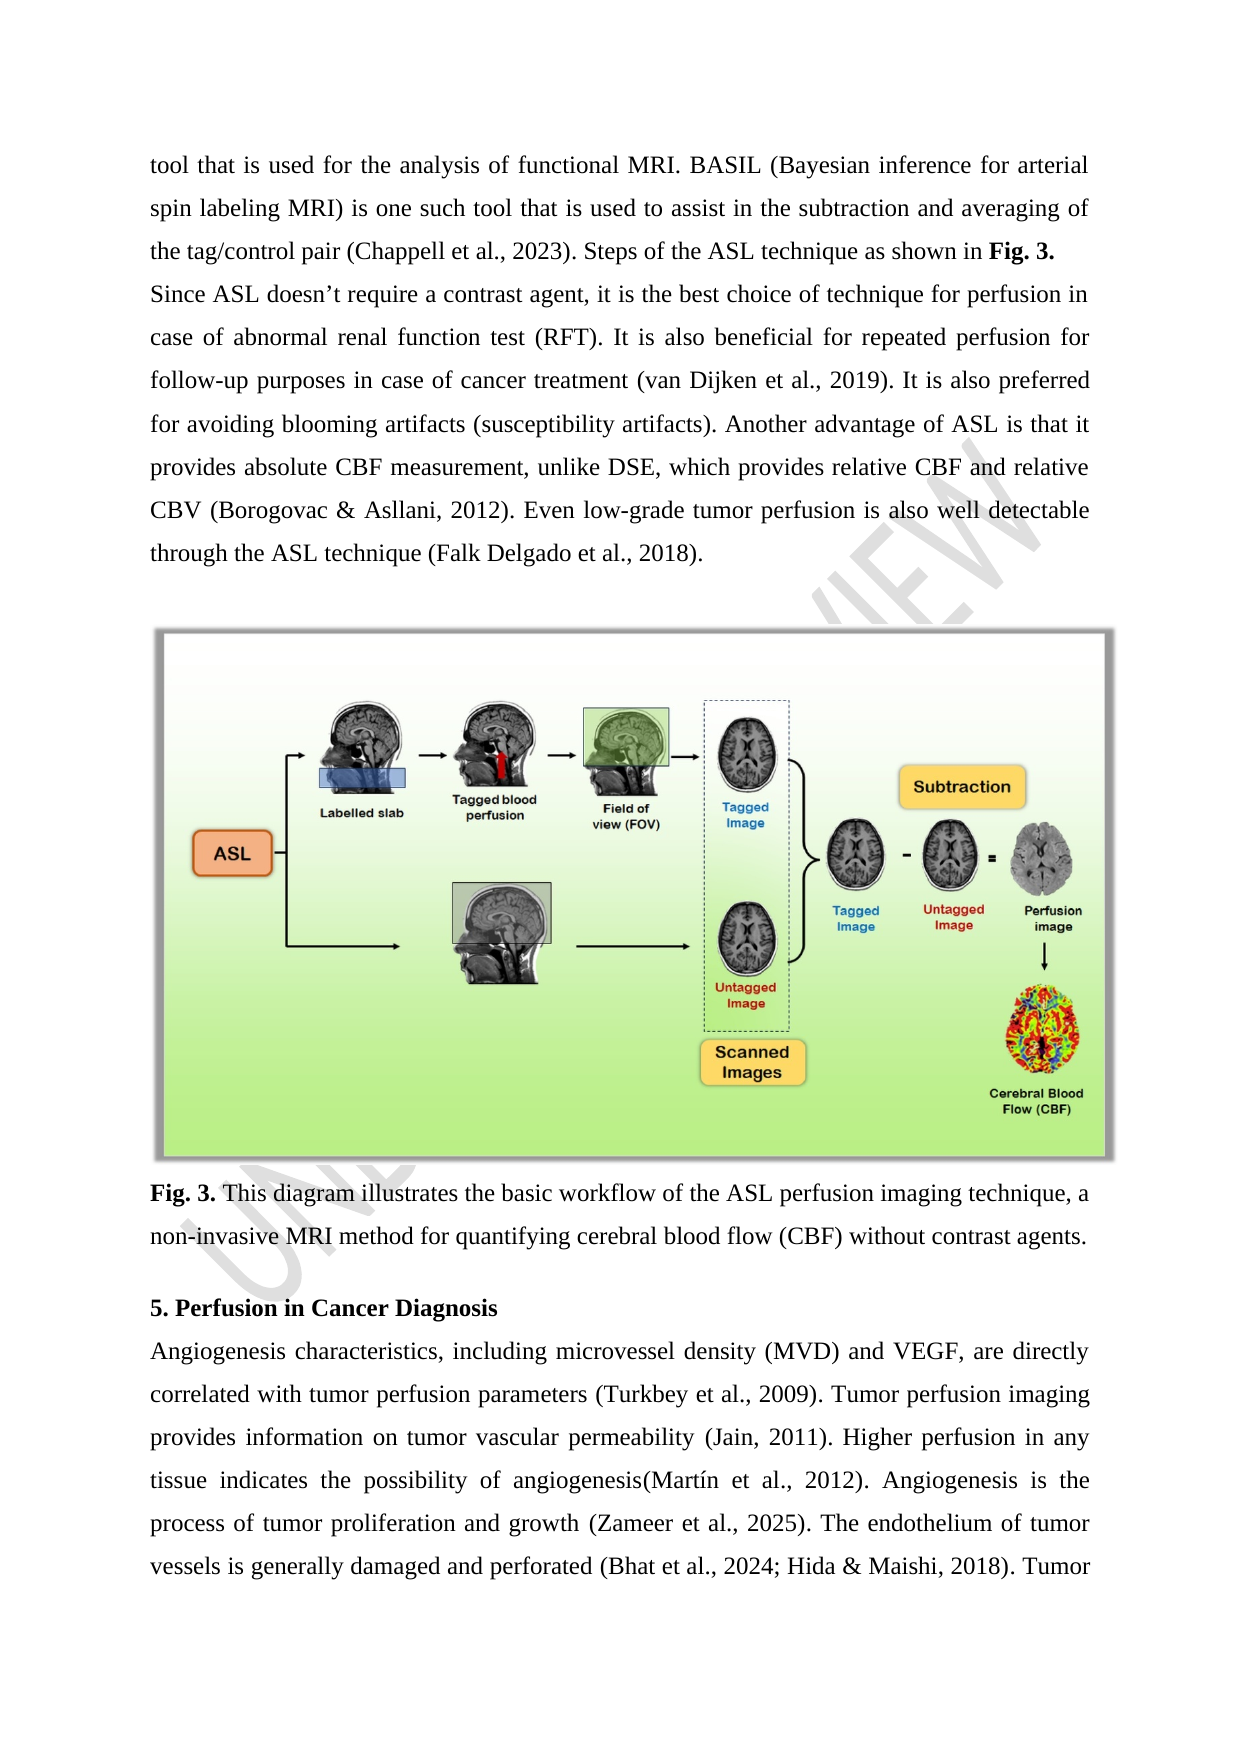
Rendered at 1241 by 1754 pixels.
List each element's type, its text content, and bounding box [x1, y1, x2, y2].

text Fig. 3. This diagram illustrates the basic workflow of the ASL perfusion imaging technique, a non-invasive MRI method for quantifying cerebral blood flow (CBF) without contrast agents. [150, 1178, 1090, 1249]
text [150, 150, 1090, 265]
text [150, 1336, 1090, 1580]
text Since ASL doesn’t require a contrast agent, it is the best choice of technique for perfusion in case of abnormal renal function test (RFT). It is also beneficial for repeated perfusion for follow-up purposes in case of cancer treatment (van Dijken et al., 2019). It is also preferred for avoiding blooming artifacts (susceptibility artifacts). Another advantage of ASL is that it provides absolute CBF measurement, unlike DSE, which provides relative CBF and relative CBV (Borogovac & Asllani, 2012). Even low-grade tumor perfusion is also well detectable through the ASL technique (Falk Delgado et al., 2018). [150, 279, 1090, 567]
text 5. Perfusion in Cancer Diagnosis [150, 1293, 1090, 1321]
picture [150, 624, 1118, 1165]
